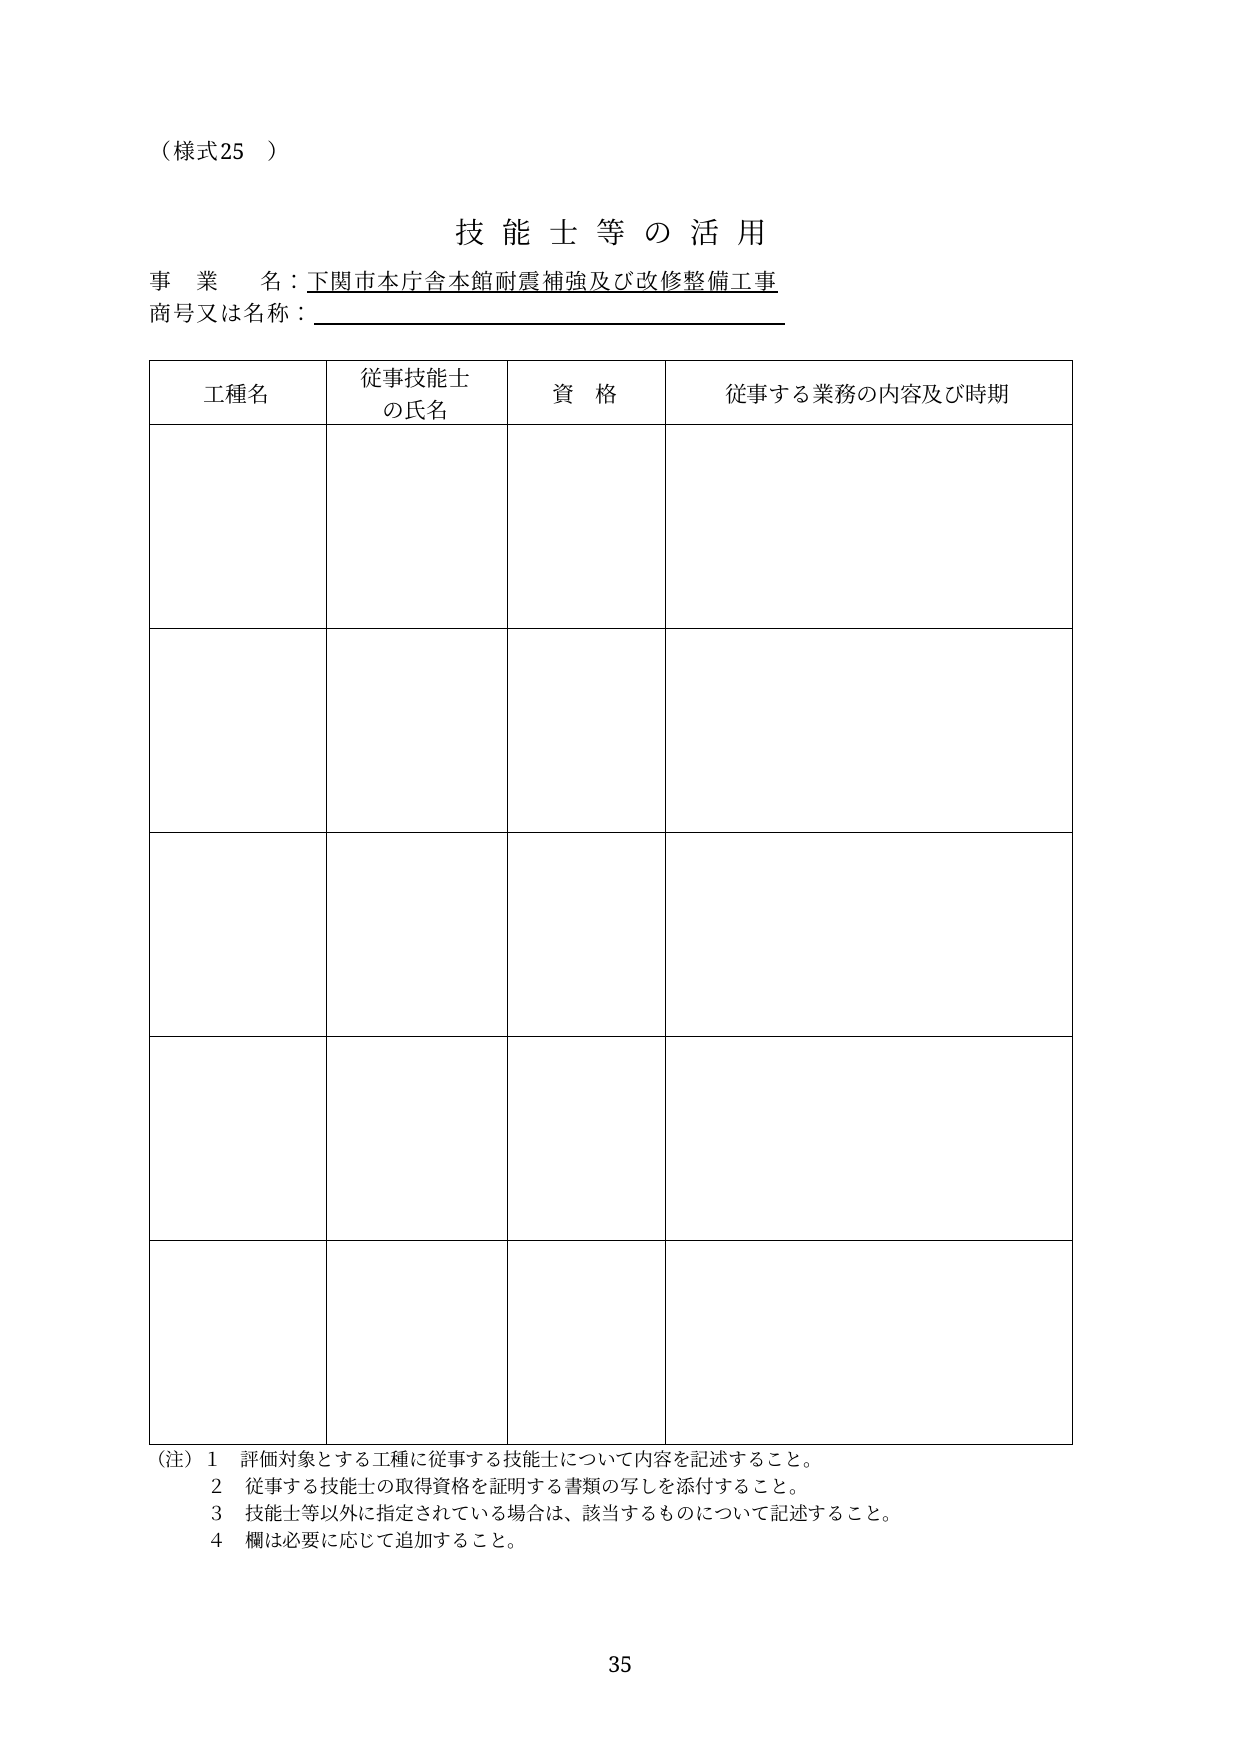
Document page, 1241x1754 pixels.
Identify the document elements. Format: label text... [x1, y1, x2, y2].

table_cell [327, 1037, 507, 1240]
text 商号又は名称： [149, 296, 1091, 328]
table_cell [508, 629, 665, 832]
table_cell [508, 833, 665, 1036]
table_cell [327, 425, 507, 628]
text 技能士等の活用 [149, 199, 1091, 263]
table_cell [666, 1241, 1072, 1443]
table_cell [508, 425, 665, 628]
table_header 従事技能士 の氏名 [327, 361, 507, 424]
table_cell [150, 629, 326, 832]
table_cell [327, 1241, 507, 1443]
table_cell [666, 425, 1072, 628]
table_cell [327, 629, 507, 832]
text 事業名：下関市本庁舎本館耐震補強及び改修整備工事 [149, 263, 1091, 296]
table_cell [666, 833, 1072, 1036]
table_header 工種名 [150, 361, 326, 424]
text （様式25） [149, 134, 1091, 167]
text ２ 従事する技能士の取得資格を証明する書類の写しを添付すること。 [208, 1472, 1069, 1498]
table_cell [150, 1037, 326, 1240]
table_cell [508, 1241, 665, 1443]
text ３ 技能士等以外に指定されている場合は、該当するものについて記述すること。 [208, 1498, 1069, 1526]
table_cell [150, 425, 326, 628]
table_cell [150, 1241, 326, 1443]
table_cell [666, 629, 1072, 832]
table_header 従事する業務の内容及び時期 [666, 361, 1072, 424]
text （注）１ 評価対象とする工種に従事する技能士について内容を記述すること。 [147, 1444, 1069, 1472]
table_cell [666, 1037, 1072, 1240]
table_cell [150, 833, 326, 1036]
table_header 資 格 [508, 361, 665, 424]
table_cell [508, 1037, 665, 1240]
text ４ 欄は必要に応じて追加すること。 [208, 1526, 1069, 1552]
table_cell [327, 833, 507, 1036]
